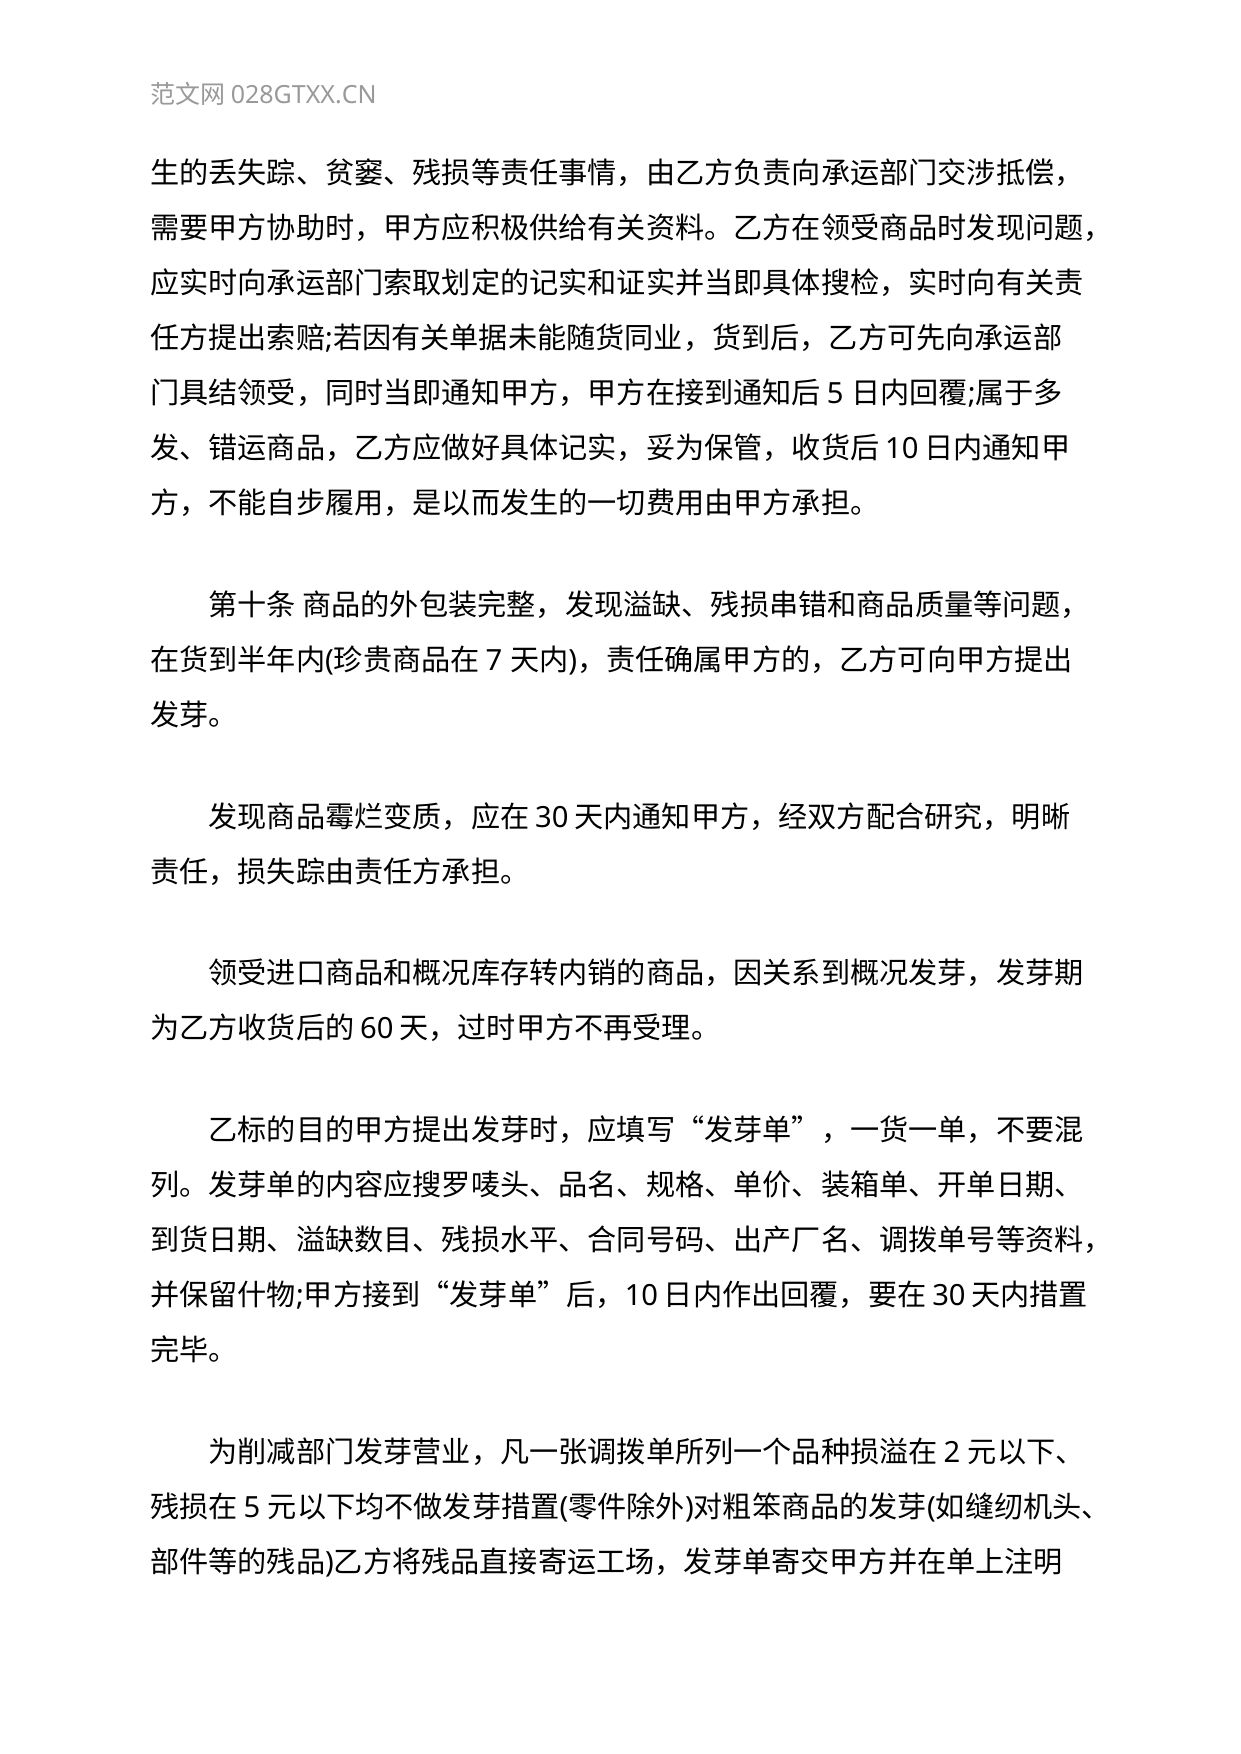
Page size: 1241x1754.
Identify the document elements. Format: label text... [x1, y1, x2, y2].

text 第十条 商品的外包装完整，发现溢缺、残损串错和商品质量等问题，在货到半年内(珍贵商品在7 天内)，责任确属甲方的，乙方可向甲方提出发芽。 [150, 581, 1090, 734]
text 发现商品霉烂变质，应在30天内通知甲方，经双方配合研究，明晰责任，损失踪由责任方承担。 [150, 793, 1090, 890]
text 领受进口商品和概况库存转内销的商品，因关系到概况发芽，发芽期为乙方收货后的60天，过时甲方不再受理。 [150, 950, 1090, 1047]
text 乙标的目的甲方提出发芽时，应填写“发芽单”，一货一单，不要混列。发芽单的内容应搜罗唛头、品名、规格、单价、装箱单、开单日期、到货日期、溢缺数目、残损水平、合同号码、出产厂名、调拨单号等资料，并保留什物;甲方接到“发芽单”后，10日内作出回覆，要在30天内措置完毕。 [150, 1107, 1090, 1369]
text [150, 150, 1090, 522]
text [150, 1428, 1090, 1581]
